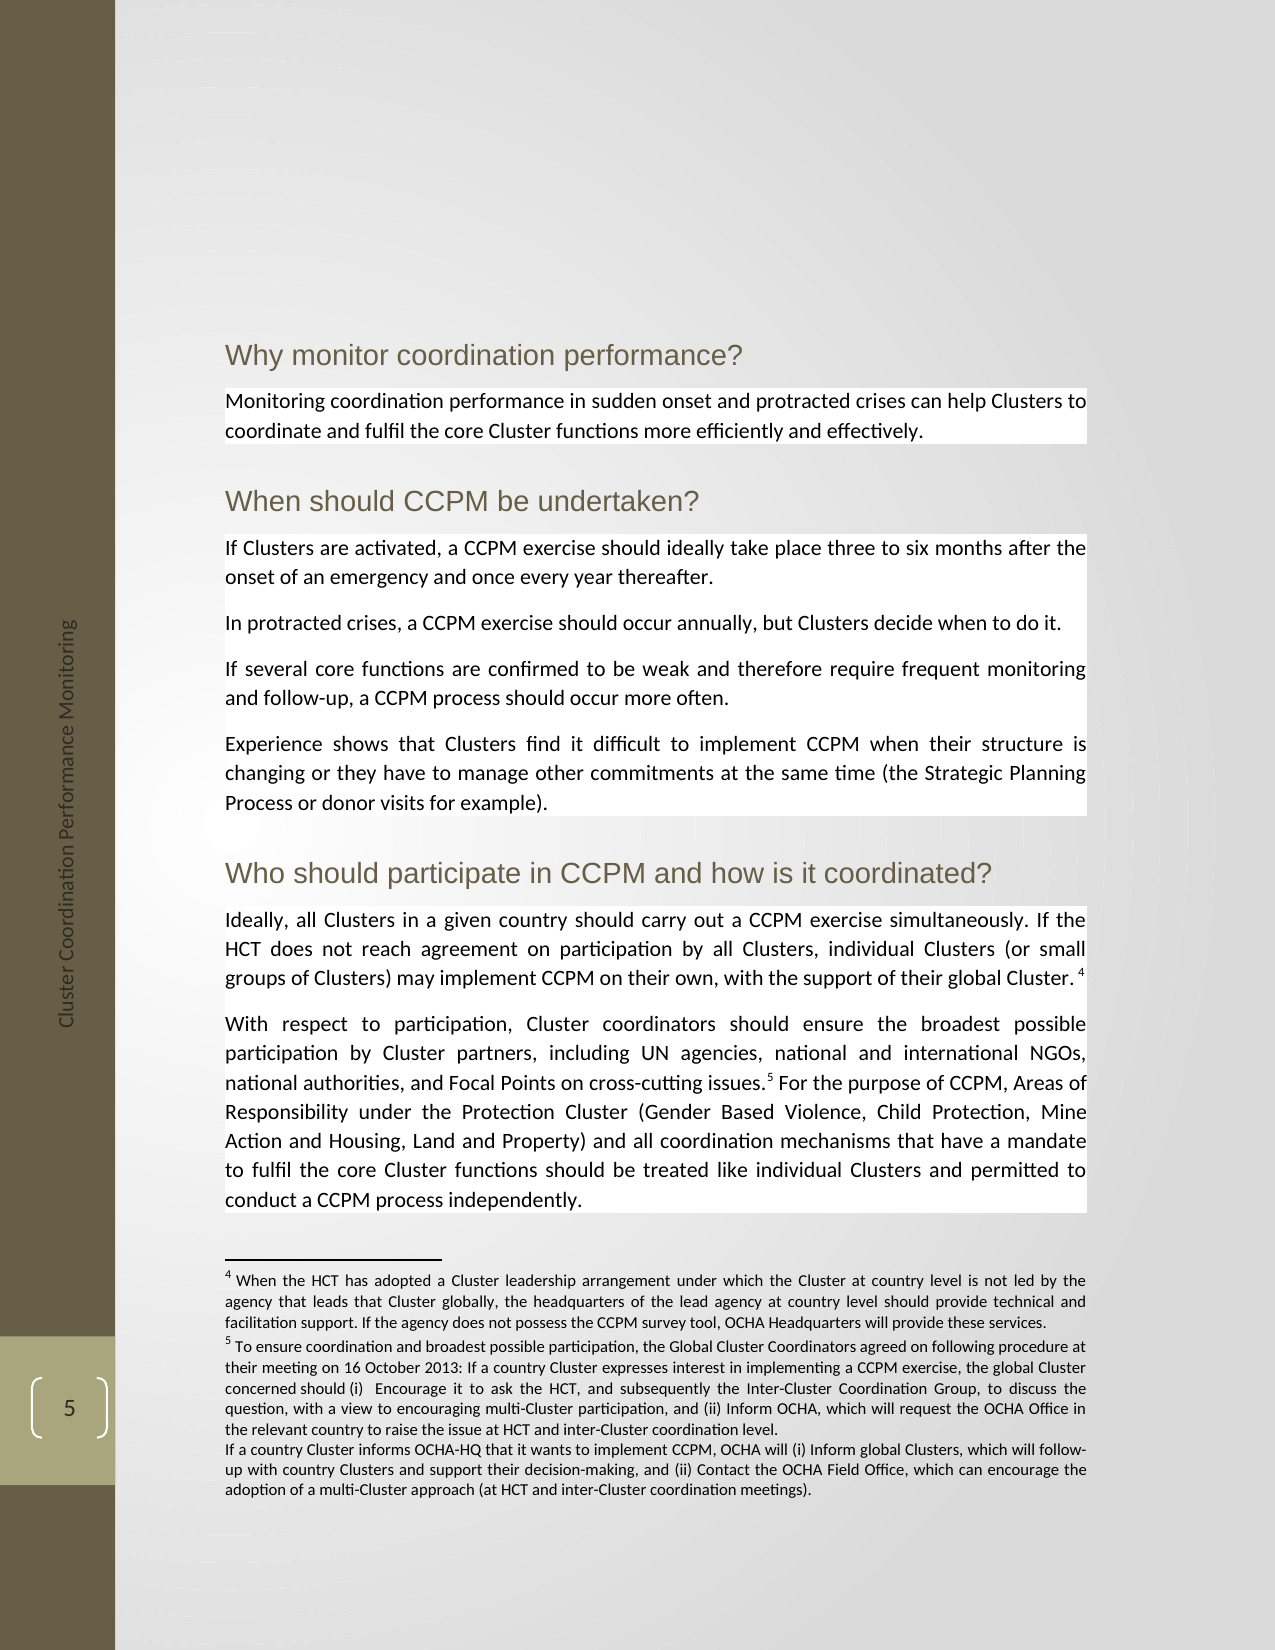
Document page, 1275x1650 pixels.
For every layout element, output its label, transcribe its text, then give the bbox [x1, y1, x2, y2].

text If Clusters are activated, a CCPM exercise should ideally take place three to six months after the onset of an emergency and once every year thereafter. [225, 534, 1087, 590]
subtitle Who should participate in CCPM and how is it coordinated? [225, 856, 1087, 889]
text Monitoring coordination performance in sudden onset and protracted crises can help Clusters to coordinate and fulfil the core Cluster functions more efficiently and effectively. [225, 388, 1087, 444]
text Ideally, all Clusters in a given country should carry out a CCPM exercise simultaneously. If the HCT does not reach agreement on participation by all Clusters, individual Clusters (or small groups of Clusters) may implement CCPM on their own, with the support of their global Cluster. [225, 906, 1087, 991]
text If several core functions are confirmed to be weak and therefore require frequent monitoring and follow-up, a CCPM process should occur more often. [225, 655, 1087, 711]
text Experience shows that Clusters find it difficult to implement CCPM when their structure is changing or they have to manage other commitments at the same time (the Strategic Planning Process or donor visits for example). [225, 730, 1087, 816]
text With respect to participation, Cluster coordinators should ensure the broadest possible participation by Cluster partners, including UN agencies, national and international NGOs, national authorities, and Focal Points on cross-cutting issues. For the purpose of CCPM, Areas of Responsibility under the Protection Cluster (Gender Based Violence, Child Protection, Mine Action and Housing, Land and Property) and all coordination mechanisms that have a mandate to fulfil the core Cluster functions should be treated like individual Clusters and permitted to conduct a CCPM process independently. [225, 1010, 1087, 1213]
subtitle Why monitor coordination performance? [225, 337, 1087, 371]
subtitle When should CCPM be undertaken? [225, 484, 1087, 517]
text In protracted crises, a CCPM exercise should occur annually, but Clusters decide when to do it. [225, 609, 1087, 636]
